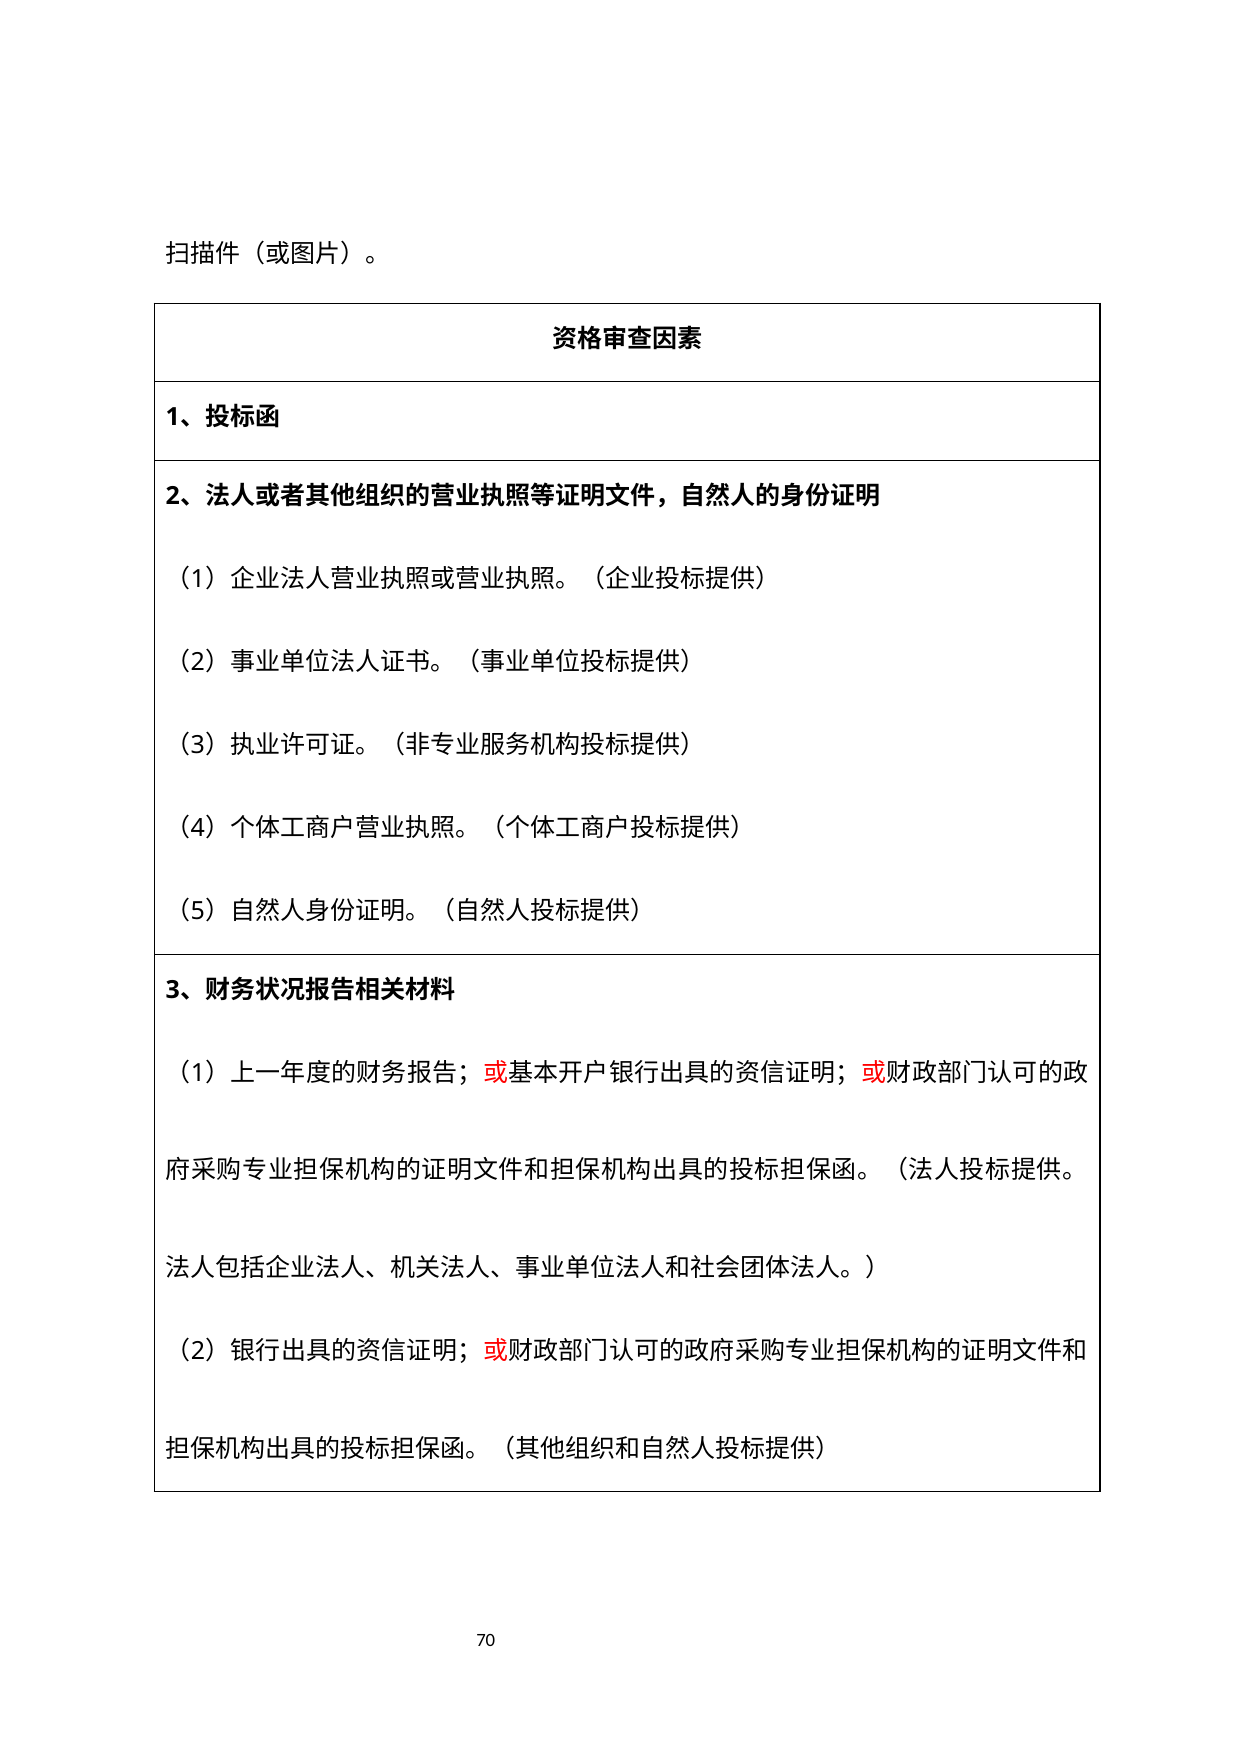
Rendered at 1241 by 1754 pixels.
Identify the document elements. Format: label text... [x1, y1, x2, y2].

table_cell 3、财务状况报告相关材料 （1）上一年度的财务报告；或基本开户银行出具的资信证明；或财政部门认可的政府采购专业担保机构的证明文件和担保机构出具的投标担保函。（法人投标提供。法人包括企业法人、机关法人、事业单位法人和社会团体法人。） （2）银行出具的资信证明；或财政部门认可的政府采购专业担保机构的证明文件和担保机构出具的投标担保函。（其他组织和自然人投标提供） [155, 955, 1099, 1491]
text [165, 219, 1043, 284]
table_header 资格审查因素 [155, 304, 1099, 381]
table_cell 1、投标函 [155, 382, 1099, 460]
table_cell 2、法人或者其他组织的营业执照等证明文件，自然人的身份证明 （1）企业法人营业执照或营业执照。（企业投标提供） （2）事业单位法人证书。（事业单位投标提供） （3）执业许可证。（非专业服务机构投标提供） （4）个体工商户营业执照。（个体工商户投标提供） （5）自然人身份证明。（自然人投标提供） [155, 461, 1099, 954]
